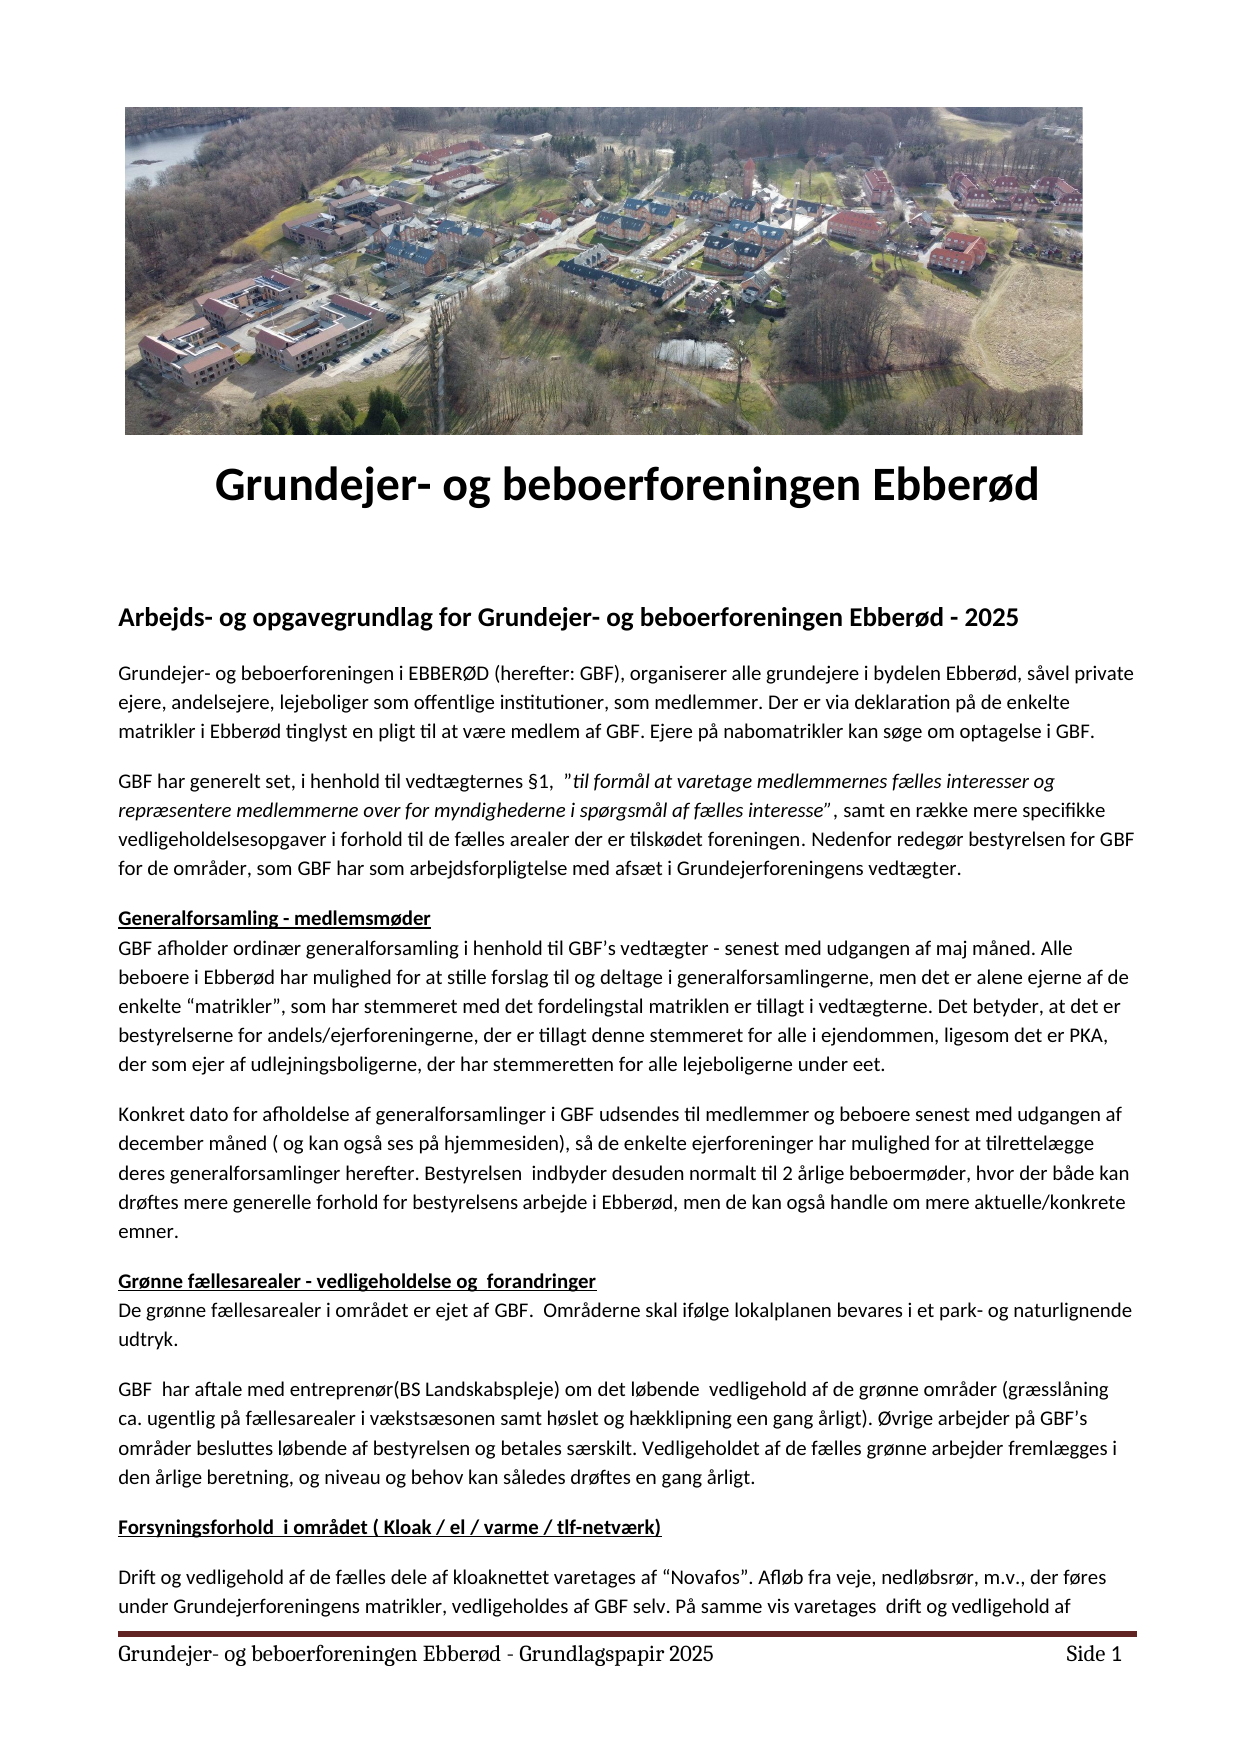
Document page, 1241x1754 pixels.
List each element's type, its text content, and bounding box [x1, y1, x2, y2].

text Konkret dato for afholdelse af generalforsamlinger i GBF udsendes til medlemmer og beboere senest med udgangen af december måned ( og kan også ses på hjemmesiden), så de enkelte ejerforeninger har mulighed for at tilrettelægge deres generalforsamlinger herefter. Bestyrelsen indbyder desuden normalt til 2 årlige beboermøder, hvor der både kan drøftes mere generelle forhold for bestyrelsens arbejde i Ebberød, men de kan også handle om mere aktuelle/konkrete emner. [118, 1101, 1137, 1243]
text Grundejer- og beboerforeningen i EBBERØD (herefter: GBF), organiserer alle grundejere i bydelen Ebberød, såvel private ejere, andelsejere, lejeboliger som offentlige institutioner, som medlemmer. Der er via deklaration på de enkelte matrikler i Ebberød tinglyst en pligt til at være medlem af GBF. Ejere på nabomatrikler kan søge om optagelse i GBF. [118, 660, 1137, 743]
picture [125, 107, 1083, 435]
text GBF har aftale med entreprenør(BS Landskabspleje) om det løbende vedligehold af de grønne områder (græsslåning ca. ugentlig på fællesarealer i vækstsæsonen samt høslet og hækklipning een gang årligt). Øvrige arbejder på GBF’s områder besluttes løbende af bestyrelsen og betales særskilt. Vedligeholdet af de fælles grønne arbejder fremlægges i den årlige beretning, og niveau og behov kan således drøftes en gang årligt. [118, 1376, 1137, 1489]
text GBF afholder ordinær generalforsamling i henhold til GBF’s vedtægter - senest med udgangen af maj måned. Alle beboere i Ebberød har mulighed for at stille forslag til og deltage i generalforsamlingerne, men det er alene ejerne af de enkelte “matrikler”, som har stemmeret med det fordelingstal matriklen er tillagt i vedtægterne. Det betyder, at det er bestyrelserne for andels/ejerforeningerne, der er tillagt denne stemmeret for alle i ejendommen, ligesom det er PKA, der som ejer af udlejningsboligerne, der har stemmeretten for alle lejeboligerne under eet. [118, 935, 1137, 1077]
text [118, 1564, 1137, 1618]
text Grønne fællesarealer - vedligeholdelse og forandringer [118, 1268, 1137, 1293]
text Arbejds- og opgavegrundlag for Grundejer- og beboerforeningen Ebberød - 2025 [118, 601, 1137, 633]
text GBF har generelt set, i henhold til vedtægternes §1, ”til formål at varetage medlemmernes fælles interesser og repræsentere medlemmerne over for myndighederne i spørgsmål af fælles interesse”, samt en række mere specifikke vedligeholdelsesopgaver i forhold til de fælles arealer der er tilskødet foreningen. Nedenfor redegør bestyrelsen for GBF for de områder, som GBF har som arbejdsforpligtelse med afsæt i Grundejerforeningens vedtægter. [118, 768, 1137, 881]
text Forsyningsforhold i området ( Kloak / el / varme / tlf-netværk) [118, 1514, 1137, 1539]
text Generalforsamling - medlemsmøder [118, 906, 1137, 931]
text De grønne fællesarealer i området er ejet af GBF. Områderne skal ifølge lokalplanen bevares i et park- og naturlignende udtryk. [118, 1297, 1137, 1352]
